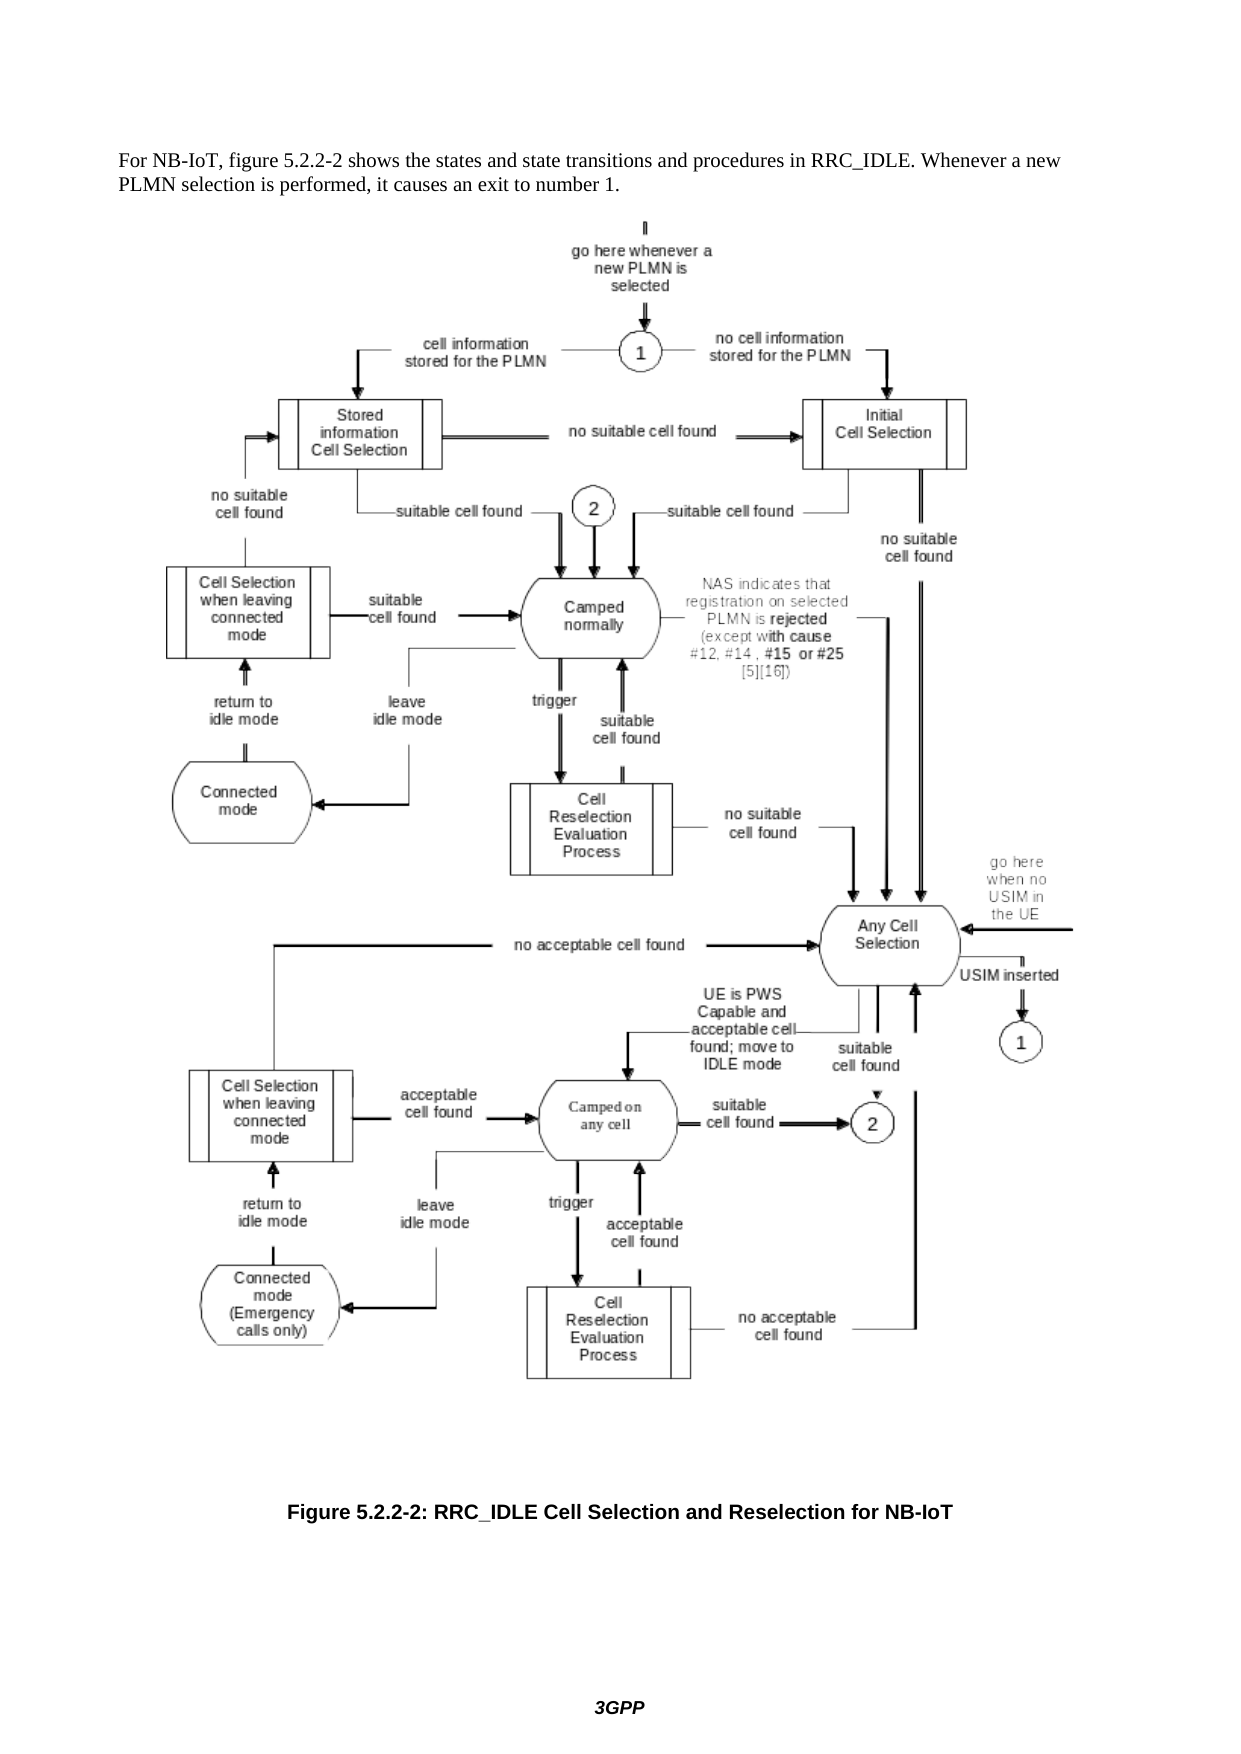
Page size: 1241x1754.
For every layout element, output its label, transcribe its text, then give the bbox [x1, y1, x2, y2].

text Figure 5.2.2-2: RRC_IDLE Cell Selection and Reselection for NB-IoT [118, 1500, 1122, 1524]
text For NB-IoT, figure 5.2.2-2 shows the states and state transitions and procedures in RRC_IDLE. Whenever a new PLMN selection is performed, it causes an exit to number 1. [118, 147, 1122, 196]
